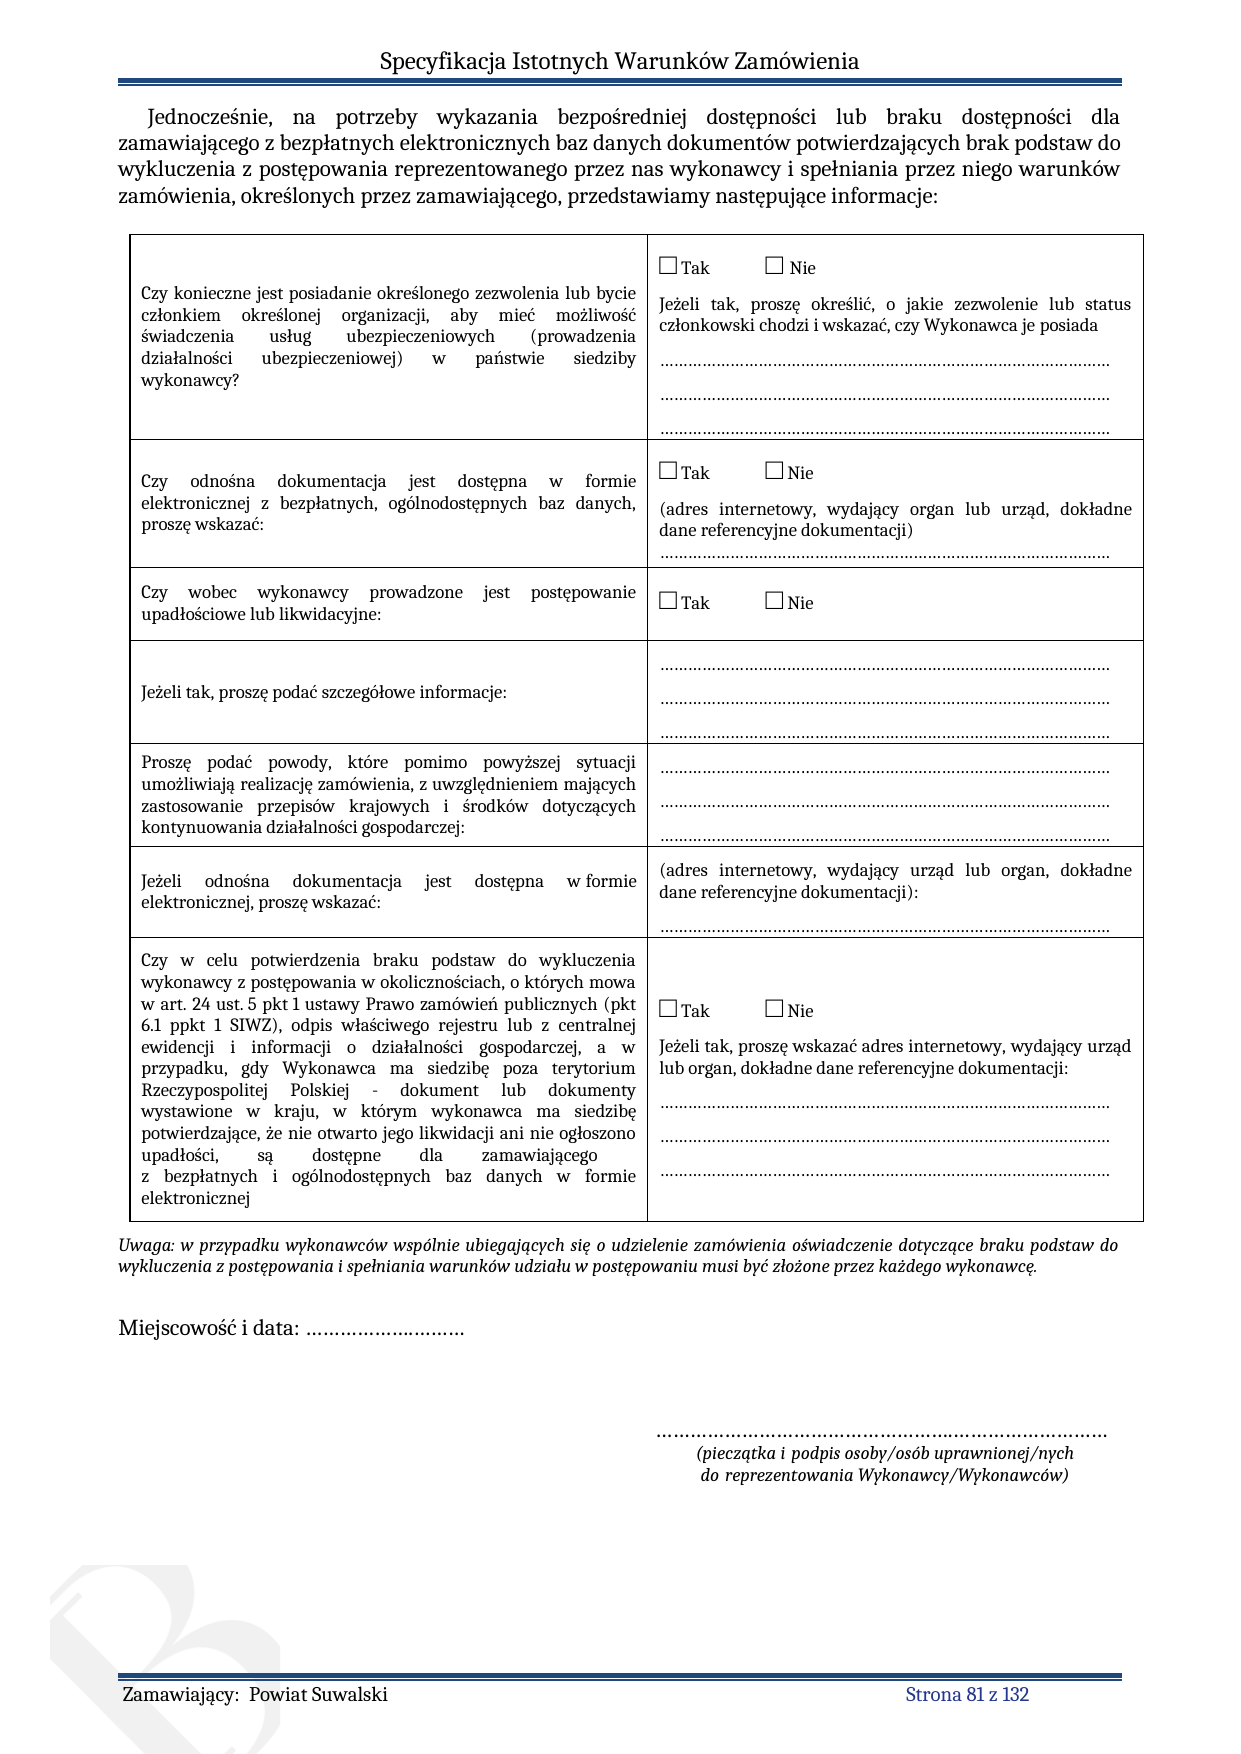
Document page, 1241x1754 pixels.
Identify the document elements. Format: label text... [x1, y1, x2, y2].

text (pieczątka i podpis osoby/osób uprawnionej/nych do reprezentowania Wykonawcy/Wykonawców) [650, 1443, 1122, 1486]
text Miejscowość i data: ……………….……… [118, 1315, 1122, 1341]
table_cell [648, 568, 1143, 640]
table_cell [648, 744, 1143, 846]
text Jednocześnie, na potrzeby wykazania bezpośredniej dostępności lub braku dostępności dla zamawiającego z bezpłatnych elektronicznych baz danych dokumentów potwierdzających brak podstaw do wykluczenia z postępowania reprezentowanego przez nas wykonawcy i spełniania przez niego warunków zamówienia, określonych przez zamawiającego, przedstawiamy następujące informacje: [118, 103, 1122, 209]
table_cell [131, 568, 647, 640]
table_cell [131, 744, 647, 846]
text …………………………………………….……………………… [650, 1416, 1122, 1443]
picture [50, 1565, 281, 1754]
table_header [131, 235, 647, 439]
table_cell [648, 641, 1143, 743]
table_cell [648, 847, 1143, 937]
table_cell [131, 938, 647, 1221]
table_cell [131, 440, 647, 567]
text Uwaga: w przypadku wykonawców wspólnie ubiegających się o udzielenie zamówienia oświadczenie dotyczące braku podstaw do wykluczenia z postępowania i spełniania warunków udziału w postępowaniu musi być złożone przez każdego wykonawcę. [118, 1234, 1122, 1277]
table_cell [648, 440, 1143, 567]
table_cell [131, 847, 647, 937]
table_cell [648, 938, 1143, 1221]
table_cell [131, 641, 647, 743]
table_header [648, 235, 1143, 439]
